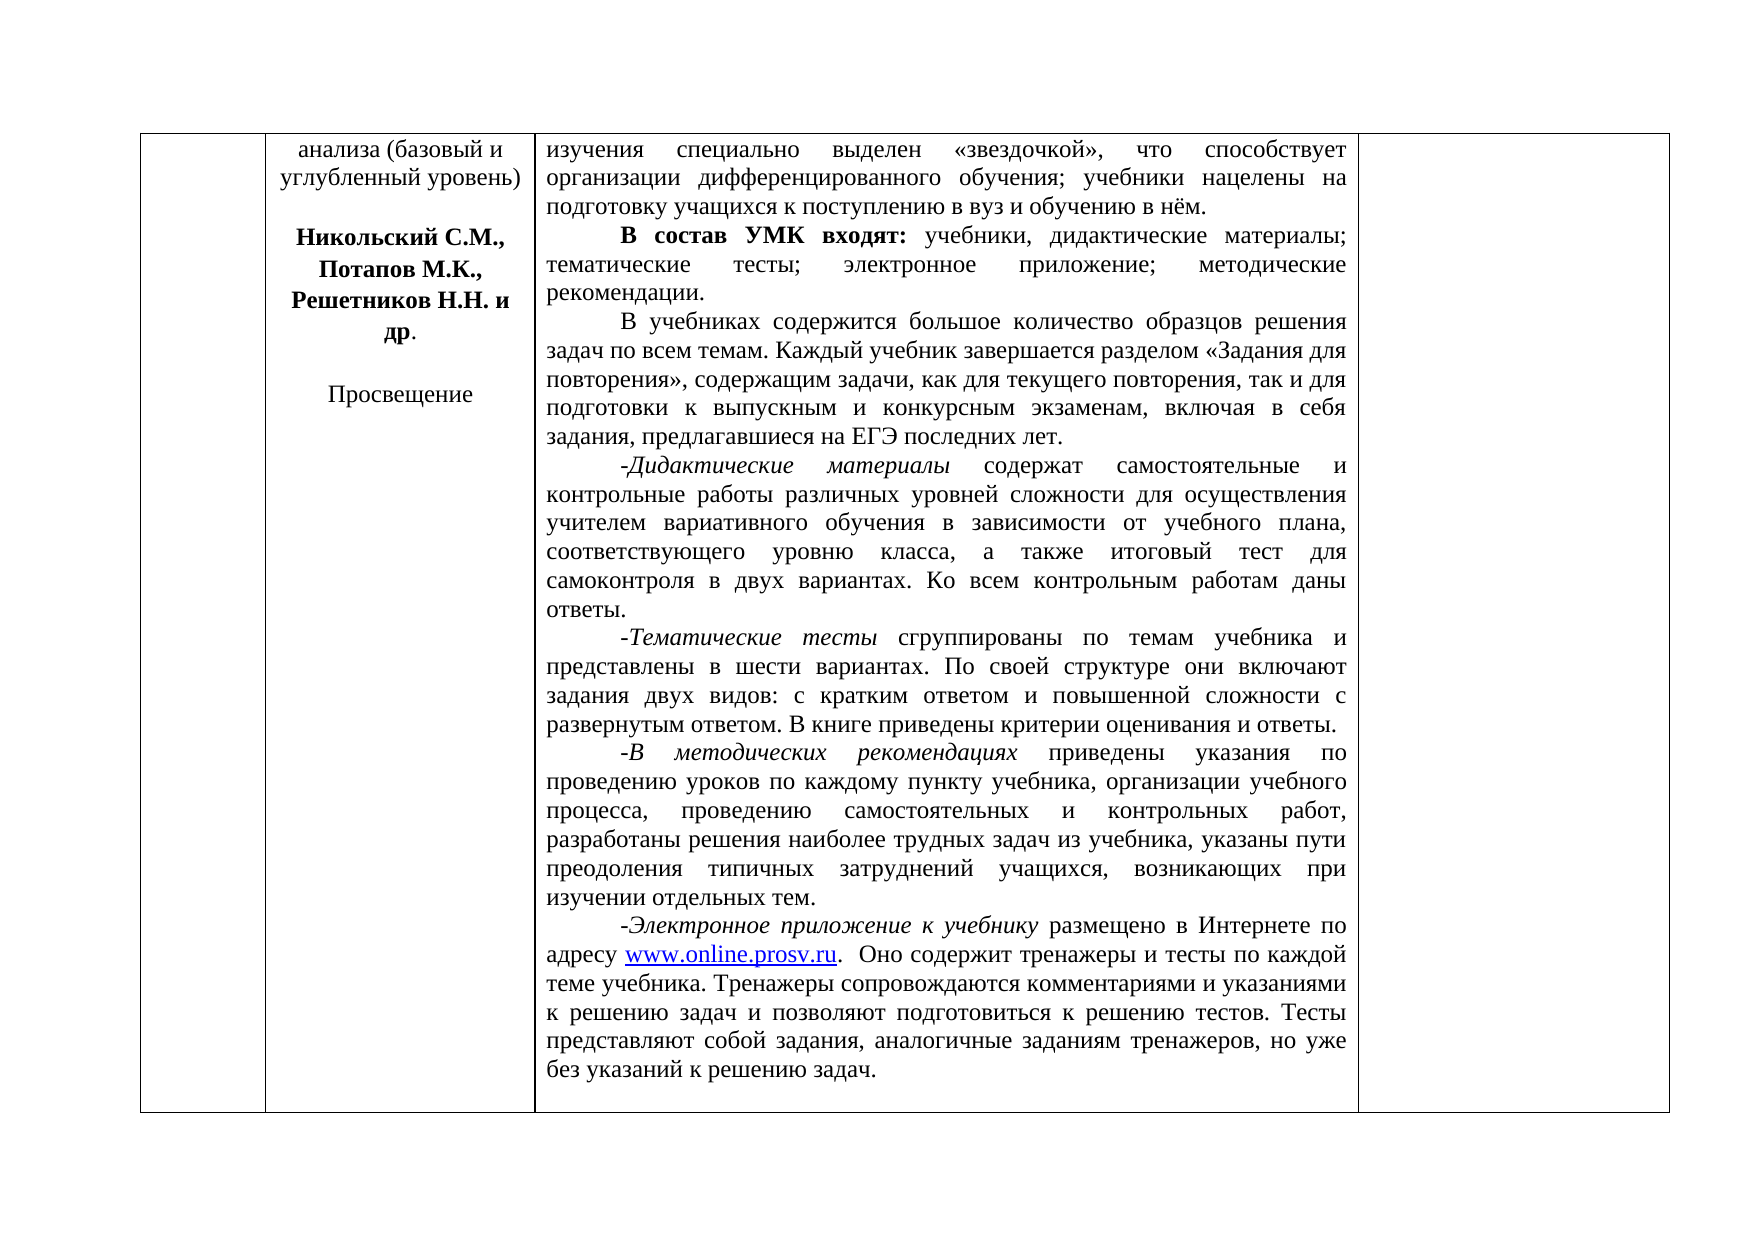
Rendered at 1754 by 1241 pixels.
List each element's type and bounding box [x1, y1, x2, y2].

table_cell [266, 134, 534, 1112]
table_cell [1359, 134, 1669, 1112]
table_cell [141, 134, 265, 1112]
table_cell [536, 134, 1358, 1112]
